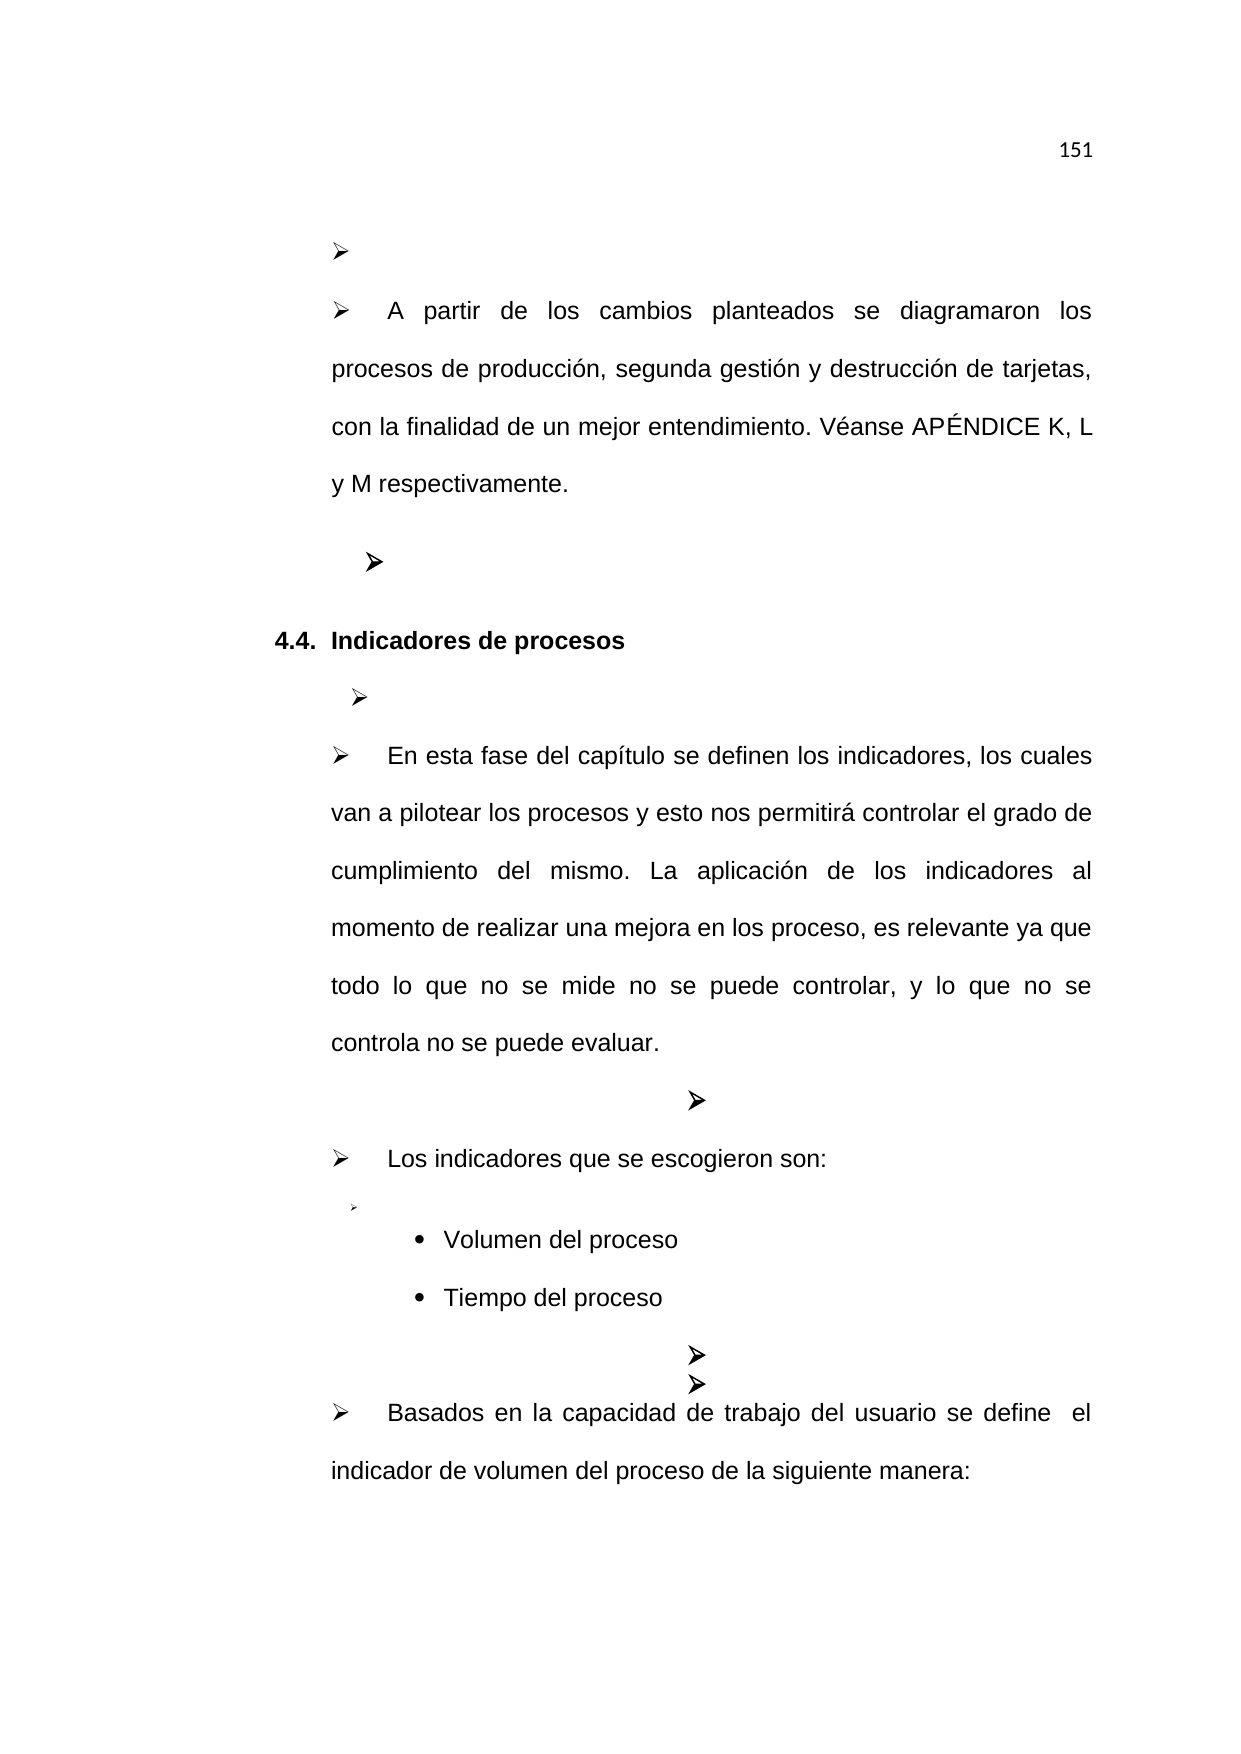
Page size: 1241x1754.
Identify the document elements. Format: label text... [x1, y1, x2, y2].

list A partir de los cambios planteados se diagramaron los procesos de producción, segunda gestión y destrucción de tarjetas, con la finalidad de un mejor entendimiento. Véanse APÉNDICE K, L y M respectivamente. [331, 296, 1093, 498]
list Tiempo del proceso [415, 1283, 1093, 1312]
text Basados en la capacidad de trabajo del usuario se define el indicador de volumen del proceso de la siguiente manera: [331, 1398, 1093, 1485]
list Volumen del proceso [415, 1225, 1093, 1254]
list Indicadores de procesos [274, 626, 1093, 654]
list En esta fase del capítulo se definen los indicadores, los cuales van a pilotear los procesos y esto nos permitirá controlar el grado de cumplimiento del mismo. La aplicación de los indicadores al momento de realizar una mejora en los proceso, es relevante ya que todo lo que no se mide no se puede controlar, y lo que no se controla no se puede evaluar. [331, 741, 1093, 1057]
text Los indicadores que se escogieron son: [256, 1143, 1093, 1172]
